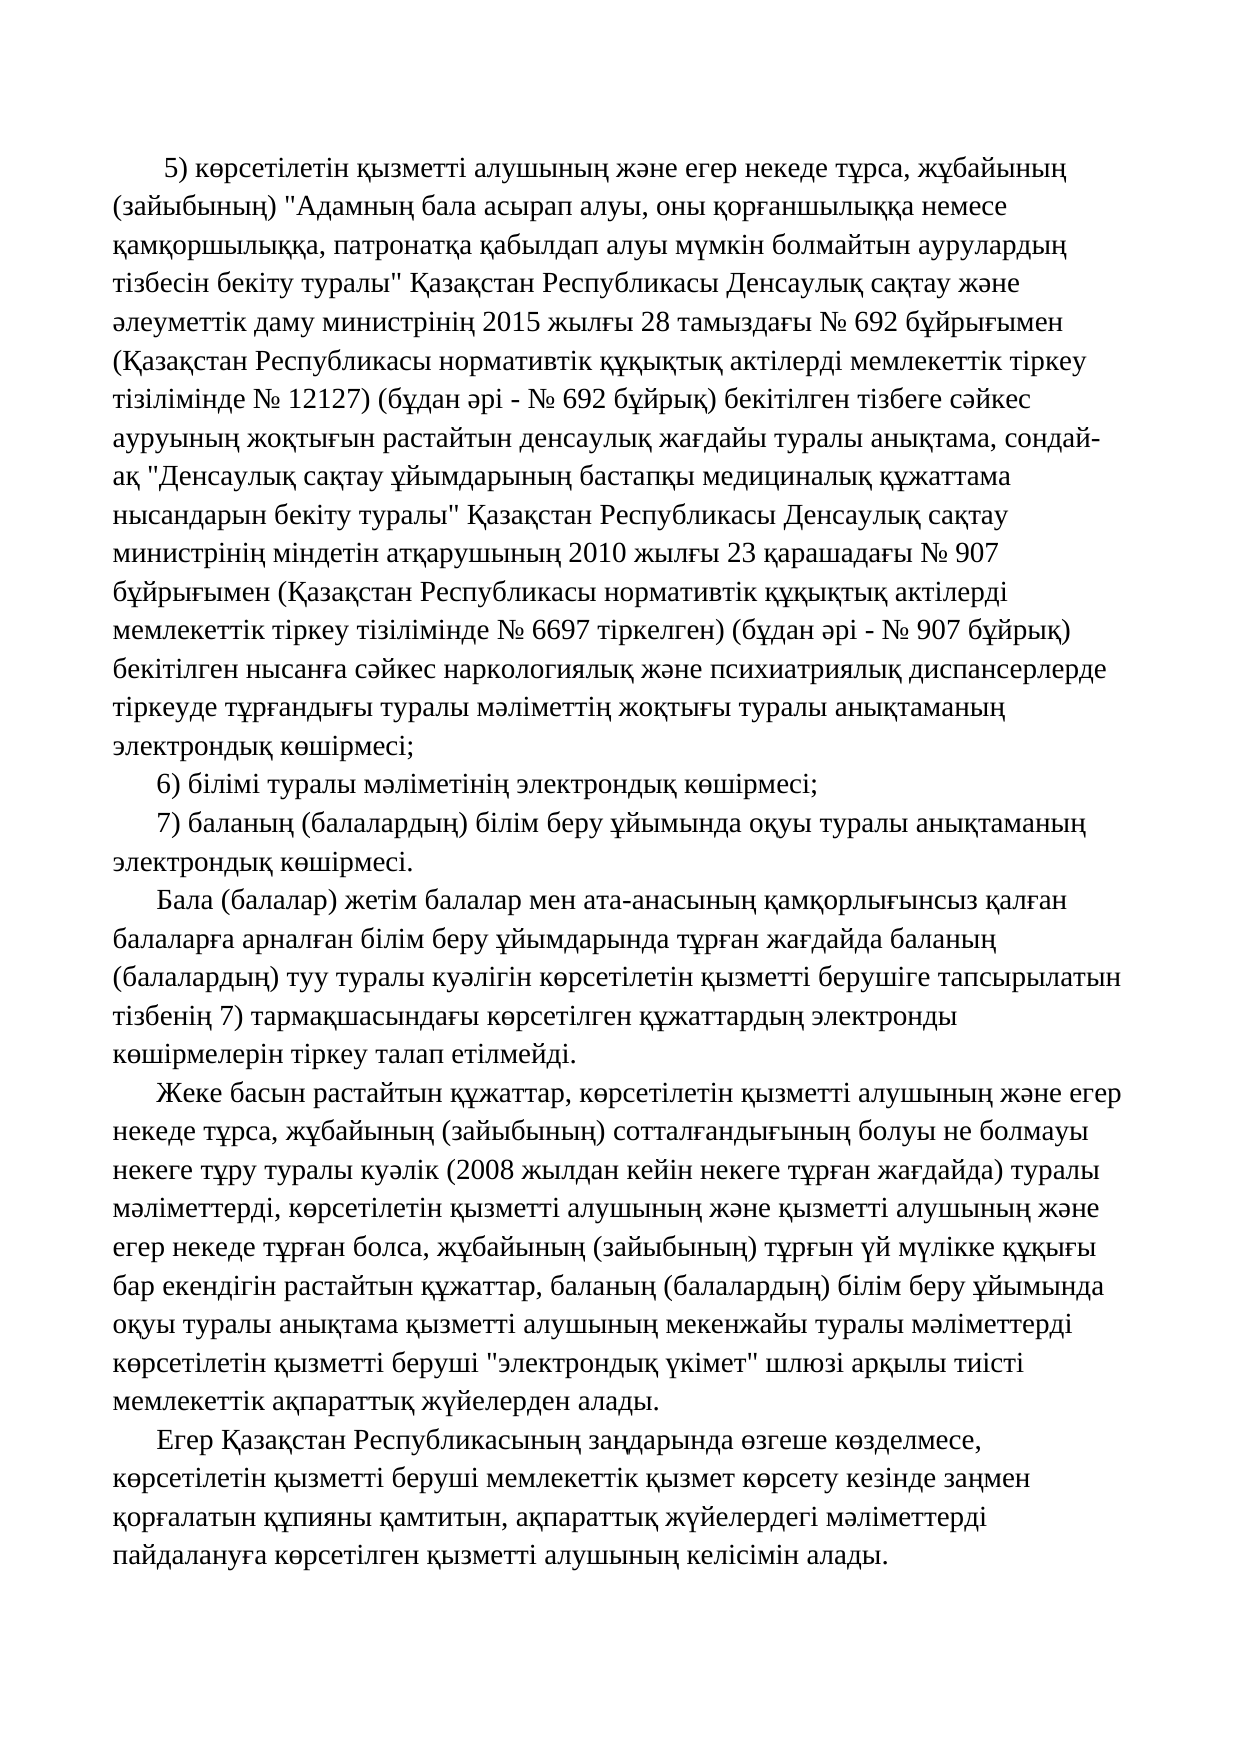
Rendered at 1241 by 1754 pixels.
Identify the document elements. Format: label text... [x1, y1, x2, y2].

text 5) көрсетілетін қызметті алушының және егер некеде тұрса, жұбайының (зайыбының) "Адамның бала асырап алуы, оны қорғаншылыққа немесе қамқоршылыққа, патронатқа қабылдап алуы мүмкін болмайтын аурулардың тізбесін бекіту туралы" Қазақстан Республикасы Денсаулық сақтау және әлеуметтік даму министрінің 2015 жылғы 28 тамыздағы № 692 бұйрығымен (Қазақстан Республикасы нормативтік құқықтық актілерді мемлекеттік тіркеу тізілімінде № 12127) (бұдан әрі - № 692 бұйрық) бекітілген тізбеге сәйкес ауруының жоқтығын растайтын денсаулық жағдайы туралы анықтама, сондай-ақ "Денсаулық сақтау ұйымдарының бастапқы медициналық құжаттама нысандарын бекіту туралы" Қазақстан Республикасы Денсаулық сақтау министрінің міндетін атқарушының 2010 жылғы 23 қарашадағы № 907 бұйрығымен (Қазақстан Республикасы нормативтік құқықтық актілерді мемлекеттік тіркеу тізілімінде № 6697 тіркелген) (бұдан әрі - № 907 бұйрық) бекітілген нысанға сәйкес наркологиялық және психиатриялық диспансерлерде тіркеуде тұрғандығы туралы мәліметтің жоқтығы туралы анықтаманың электрондық көшірмесі; [112, 150, 1128, 762]
text Егер Қазақстан Республикасының заңдарында өзгеше көзделмесе, көрсетілетін қызметті беруші мемлекеттік қызмет көрсету кезінде заңмен қорғалатын құпияны қамтитын, ақпараттық жүйелердегі мәліметтерді пайдалануға көрсетілген қызметті алушының келісімін алады. [112, 1422, 1128, 1571]
text 6) білімі туралы мәліметінің электрондық көшірмесі; [112, 767, 1128, 800]
text Бала (балалар) жетім балалар мен ата-анасының қамқорлығынсыз қалған балаларға арналған білім беру ұйымдарында тұрған жағдайда баланың (балалардың) туу туралы куәлігін көрсетілетін қызметті берушіге тапсырылатын тізбенің 7) тармақшасындағы көрсетілген құжаттардың электронды көшірмелерін тіркеу талап етілмейді. [112, 882, 1128, 1070]
text 7) баланың (балалардың) білім беру ұйымында оқуы туралы анықтаманың электрондық көшірмесі. [112, 805, 1128, 877]
text Жеке басын растайтын құжаттар, көрсетілетін қызметті алушының және егер некеде тұрса, жұбайының (зайыбының) сотталғандығының болуы не болмауы некеге тұру туралы куәлік (2008 жылдан кейін некеге тұрған жағдайда) туралы мәліметтерді, көрсетілетін қызметті алушының және қызметті алушының және егер некеде тұрған болса, жұбайының (зайыбының) тұрғын үй мүлікке құқығы бар екендігін растайтын құжаттар, баланың (балалардың) білім беру ұйымында оқуы туралы анықтама қызметті алушының мекенжайы туралы мәліметтерді көрсетілетін қызметті беруші "электрондық үкімет" шлюзі арқылы тиісті мемлекеттік ақпараттық жүйелерден алады. [112, 1075, 1128, 1417]
